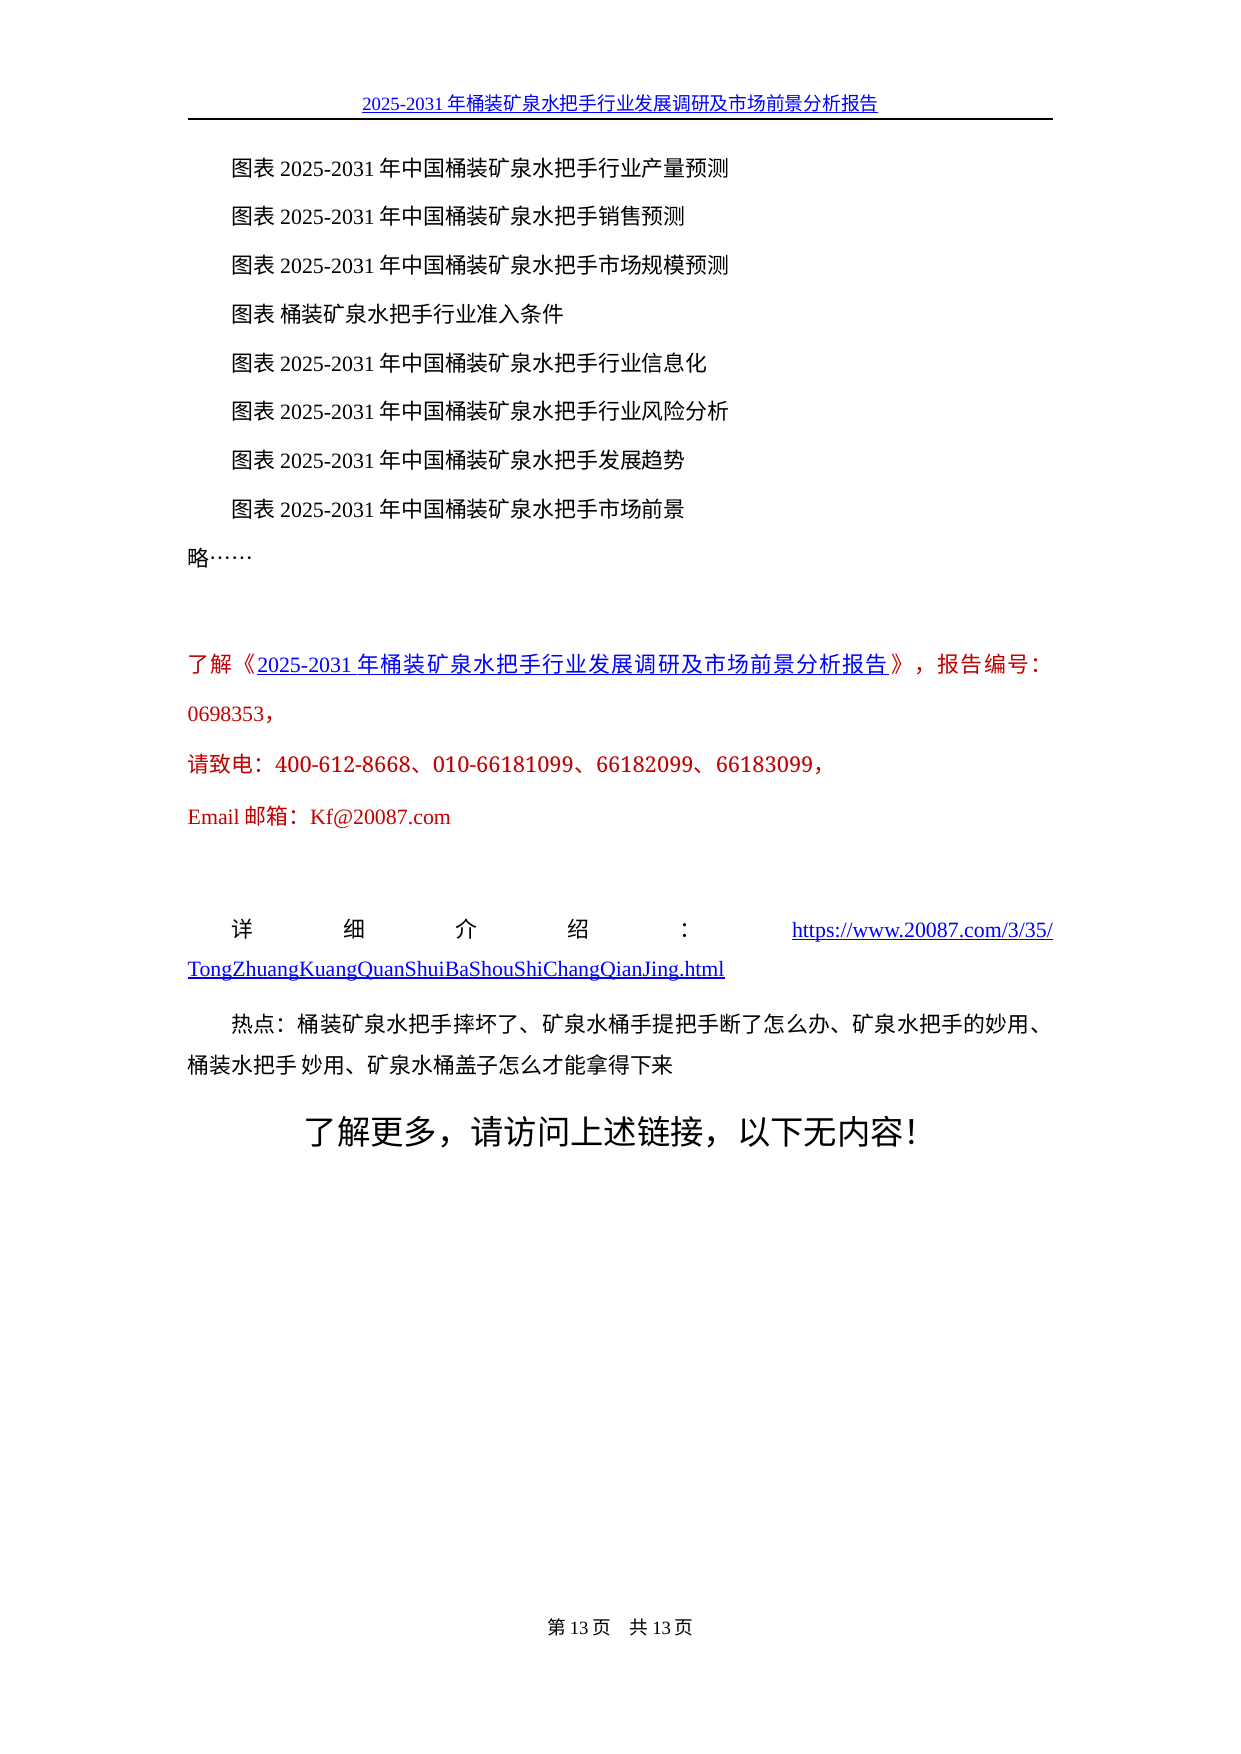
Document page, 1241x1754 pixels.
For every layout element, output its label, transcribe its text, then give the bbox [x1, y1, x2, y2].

text 热点：桶装矿泉水把手摔坏了、矿泉水桶手提把手断了怎么办、矿泉水把手的妙用、桶装水把手 妙用、矿泉水桶盖子怎么才能拿得下来 [187, 1007, 1053, 1080]
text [187, 150, 1053, 573]
text 详细介绍：https://www.20087.com/3/35/TongZhuangKuangQuanShuiBaShouShiChangQianJing.html [187, 911, 1053, 984]
text 了解《2025-2031年桶装矿泉水把手行业发展调研及市场前景分析报告》，报告编号：0698353， [187, 647, 1053, 728]
text 请致电：400-612-8668、010-66181099、66182099、66183099， [187, 747, 1053, 779]
title 了解更多，请访问上述链接，以下无内容！ [187, 1098, 1053, 1163]
text Email邮箱：Kf@20087.com [187, 798, 1053, 831]
